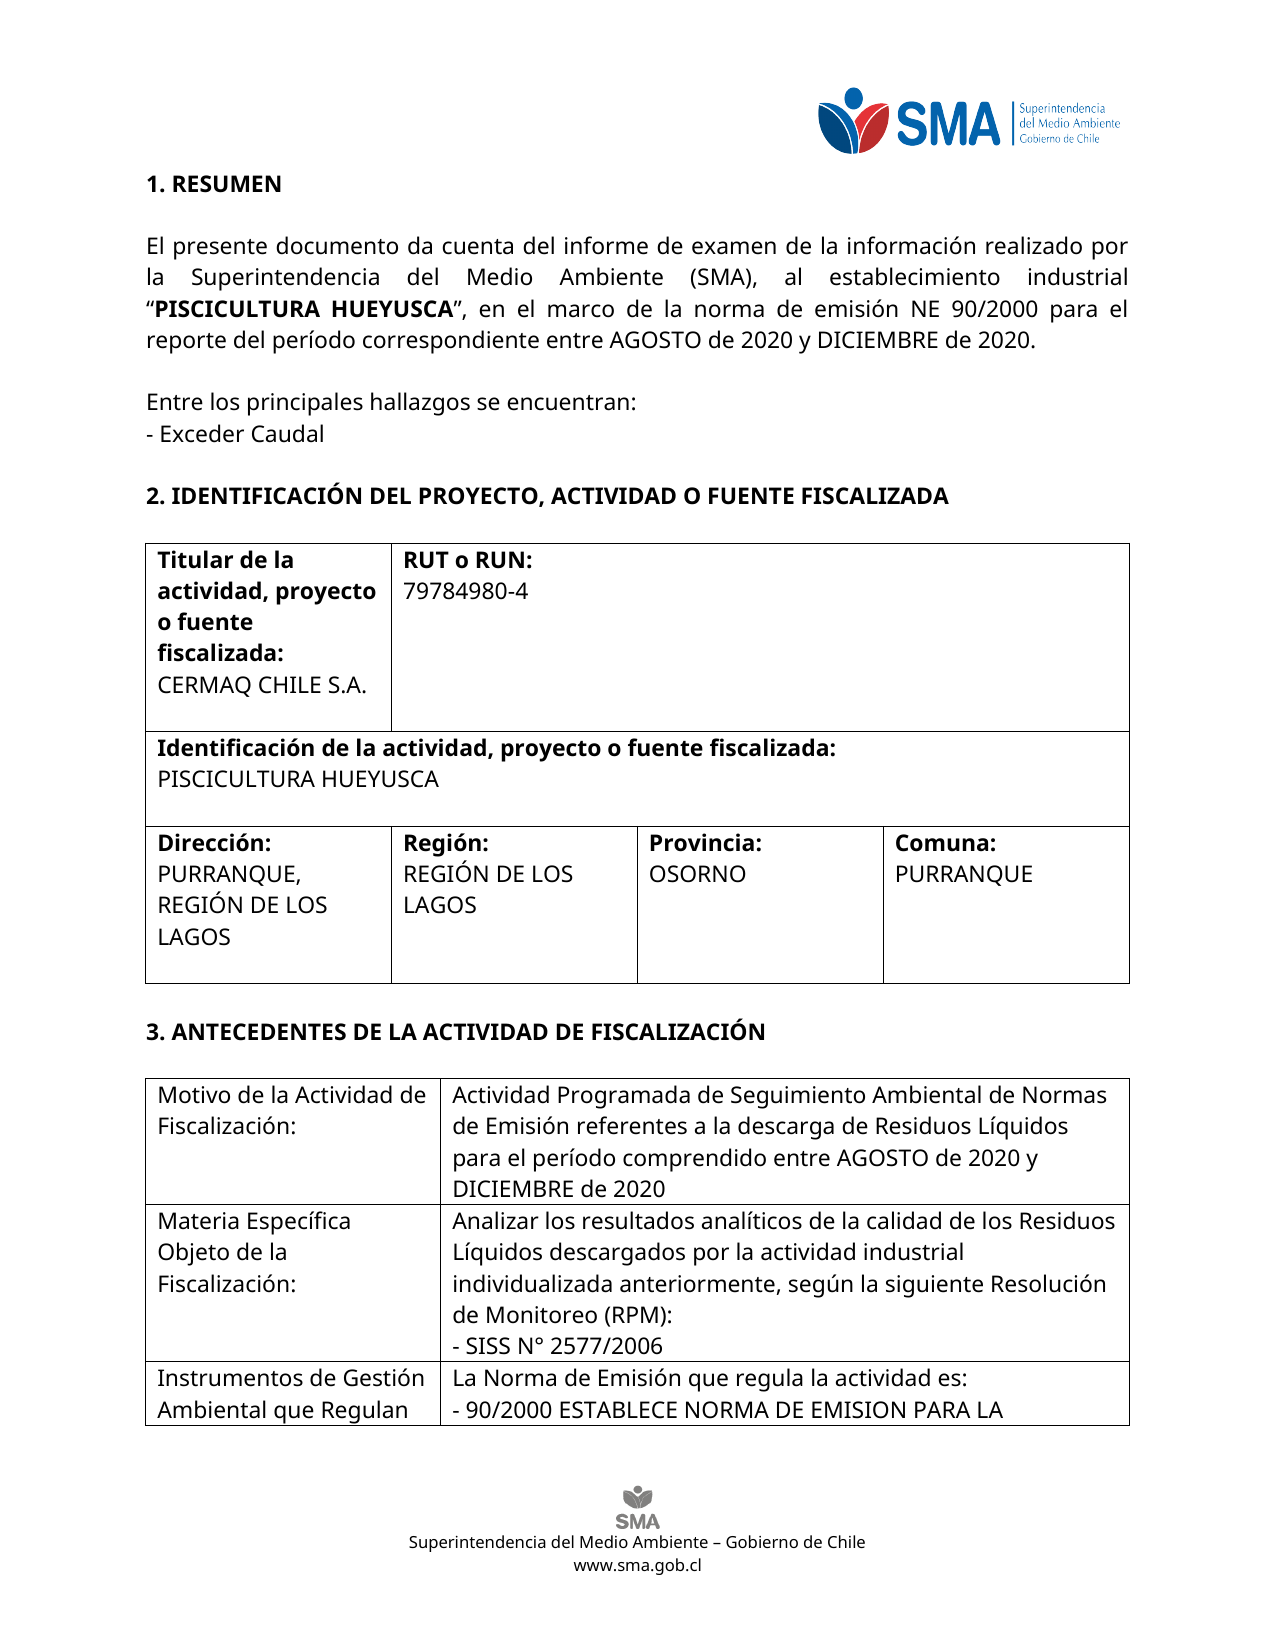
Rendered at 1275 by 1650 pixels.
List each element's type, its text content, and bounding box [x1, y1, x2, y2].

table_cell Materia Específica Objeto de la Fiscalización: [146, 1205, 440, 1361]
text 3. ANTECEDENTES DE LA ACTIVIDAD DE FISCALIZACIÓN [146, 1015, 1129, 1078]
table_cell Identificación de la actividad, proyecto o fuente fiscalizada: PISCICULTURA HUEYUSCA [146, 732, 1129, 826]
table_header Actividad Programada de Seguimiento Ambiental de Normas de Emisión referentes a la descarga de Residuos Líquidos para el período comprendido entre AGOSTO de 2020 y DICIEMBRE de 2020 [441, 1079, 1129, 1204]
table_header Motivo de la Actividad de Fiscalización: [146, 1079, 440, 1204]
text - Exceder Caudal [146, 417, 1129, 449]
text Entre los principales hallazgos se encuentran: [146, 386, 1129, 417]
table_cell Dirección: PURRANQUE, REGIÓN DE LOS LAGOS [146, 827, 391, 983]
table_header Titular de la actividad, proyecto o fuente fiscalizada: CERMAQ CHILE S.A. [146, 544, 391, 731]
text 2. IDENTIFICACIÓN DEL PROYECTO, ACTIVIDAD O FUENTE FISCALIZADA [146, 480, 1129, 542]
table_cell Analizar los resultados analíticos de la calidad de los Residuos Líquidos descargados por la actividad industrial individualizada anteriormente, según la siguiente Resolución de Monitoreo (RPM): - SISS N° 2577/2006 [441, 1205, 1129, 1361]
table_cell Región: REGIÓN DE LOS LAGOS [392, 827, 637, 983]
text El presente documento da cuenta del informe de examen de la información realizado por la Superintendencia del Medio Ambiente (SMA), al establecimiento industrial “PISCICULTURA HUEYUSCA”, en el marco de la norma de emisión NE 90/2000 para el reporte del período correspondiente entre AGOSTO de 2020 y DICIEMBRE de 2020. [146, 230, 1129, 355]
picture [614, 1483, 661, 1531]
picture [808, 73, 1130, 168]
table_cell Comuna: PURRANQUE [884, 827, 1129, 983]
table_header RUT o RUN: 79784980-4 [392, 544, 1129, 731]
table_cell Instrumentos de Gestión Ambiental que Regulan la Actividad Fiscalizada: [146, 1362, 440, 1425]
text 1. RESUMEN [146, 167, 1129, 230]
table_cell Provincia: OSORNO [638, 827, 883, 983]
